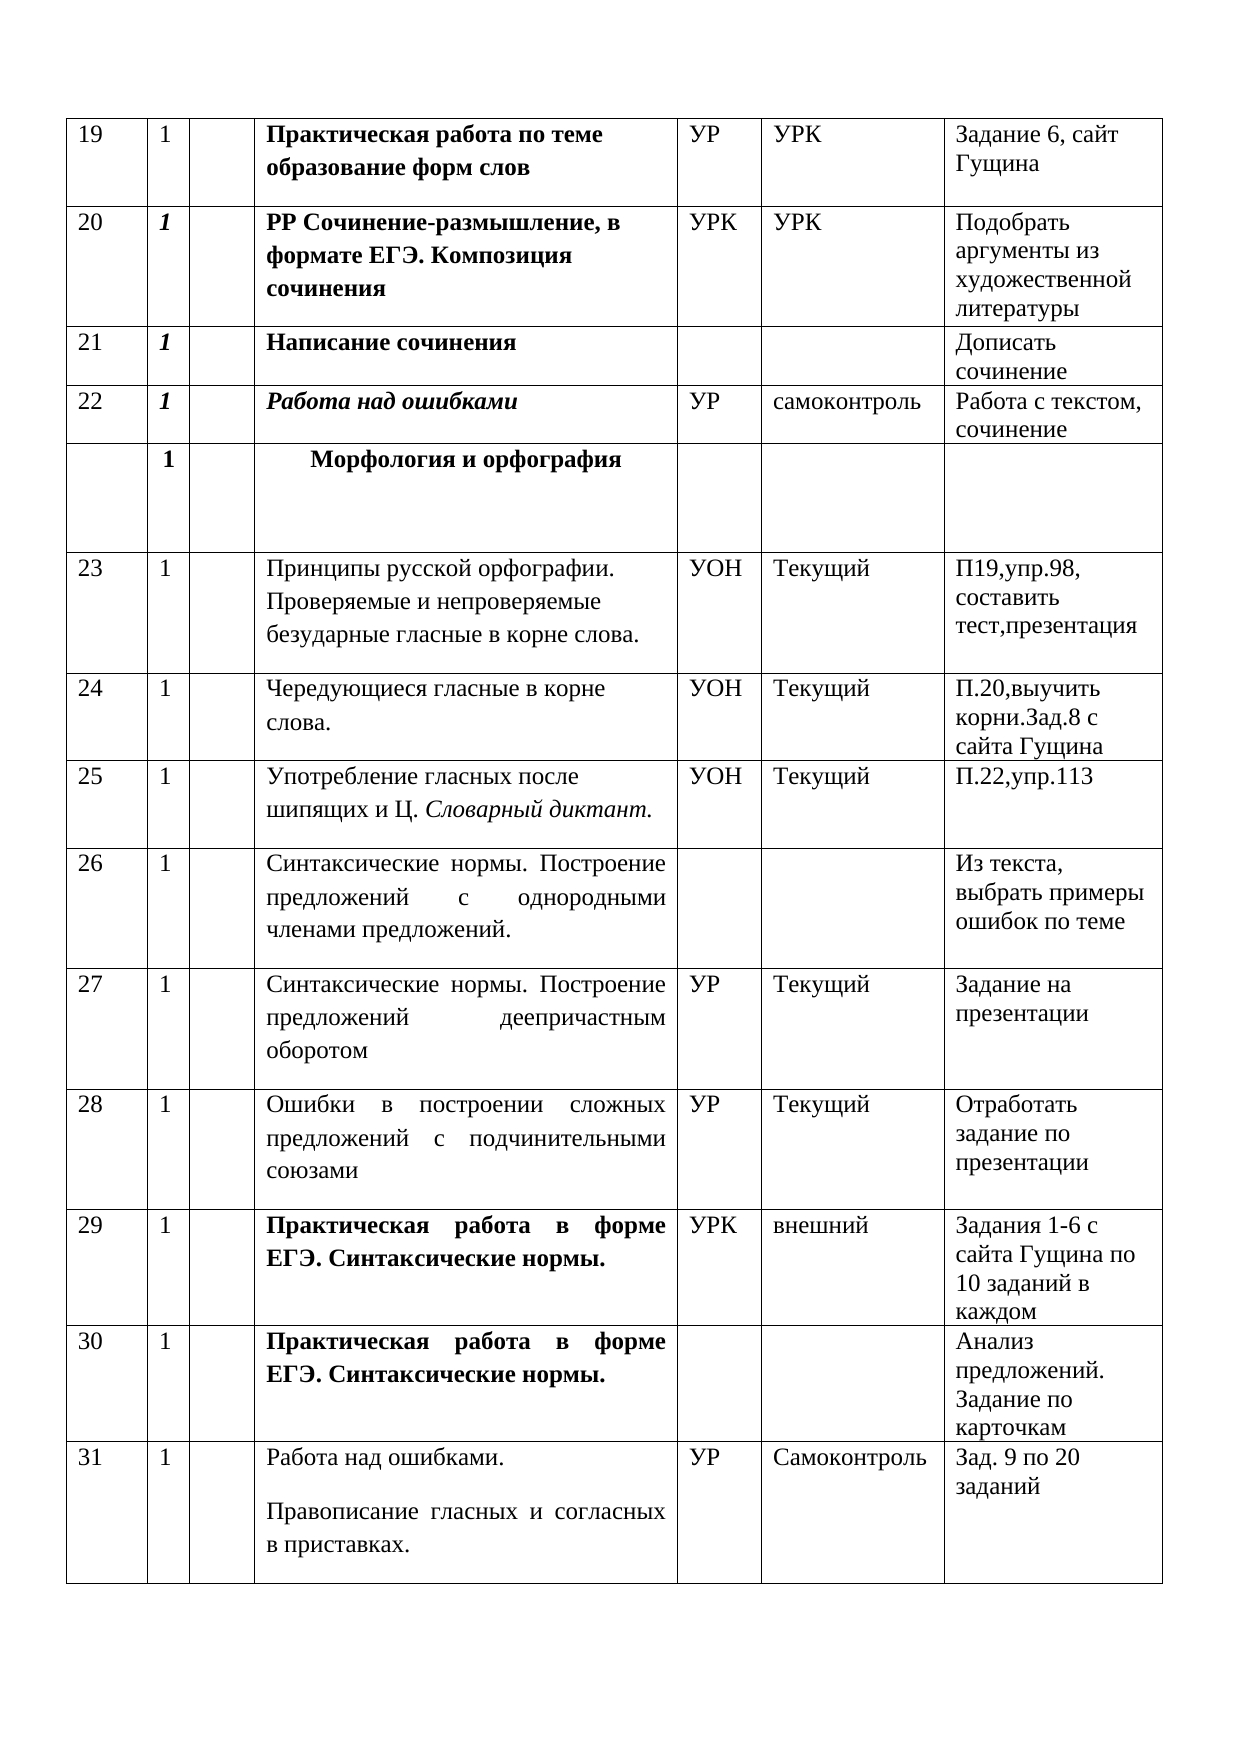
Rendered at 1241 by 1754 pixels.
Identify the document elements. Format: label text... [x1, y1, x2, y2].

table_cell Принципы русской орфографии. Проверяемые и непроверяемые безударные гласные в корне слова. [255, 553, 677, 672]
table_cell [190, 674, 254, 760]
table_cell УОН [678, 553, 761, 672]
table_cell 1 [148, 1442, 189, 1582]
table_cell 20 [67, 207, 147, 326]
table_cell УР [678, 386, 761, 443]
table_cell [190, 1326, 254, 1441]
table_cell [190, 849, 254, 968]
table_cell 28 [67, 1090, 147, 1209]
table_cell 1 [148, 1210, 189, 1325]
table_cell Синтаксические нормы. Построение предложений деепричастным оборотом [255, 969, 677, 1088]
table_cell [67, 444, 147, 552]
table_cell 1 [148, 969, 189, 1088]
table_cell Текущий [762, 969, 944, 1088]
table_cell Самоконтроль [762, 1442, 944, 1582]
table_cell Текущий [762, 761, 944, 847]
table_cell Задание на презентации [945, 969, 1162, 1088]
table_cell 21 [67, 327, 147, 385]
table_cell [762, 444, 944, 552]
table_cell 1 [148, 674, 189, 760]
table_cell УРК [678, 1210, 761, 1325]
table_cell Работа с текстом, сочинение [945, 386, 1162, 443]
table_cell 26 [67, 849, 147, 968]
table_cell [190, 1090, 254, 1209]
table_cell [190, 761, 254, 847]
table_cell РР Сочинение-размышление, в формате ЕГЭ. Композиция сочинения [255, 207, 677, 326]
table_cell Зад. 9 по 20 заданий [945, 1442, 1162, 1582]
table_cell УР [678, 969, 761, 1088]
table_cell УРК [678, 207, 761, 326]
table_cell УР [678, 119, 761, 206]
table_cell УОН [678, 674, 761, 760]
table_cell Анализ предложений. Задание по карточкам [945, 1326, 1162, 1441]
table_cell УОН [678, 761, 761, 847]
table_cell [190, 386, 254, 443]
table_cell внешний [762, 1210, 944, 1325]
table_cell [762, 849, 944, 968]
table_cell [678, 849, 761, 968]
table_cell Практическая работа в форме ЕГЭ. Синтаксические нормы. [255, 1326, 677, 1441]
table_cell Текущий [762, 553, 944, 672]
table_cell 31 [67, 1442, 147, 1582]
table_cell 1 [148, 1326, 189, 1441]
table_cell Подобрать аргументы из художественной литературы [945, 207, 1162, 326]
table_cell 29 [67, 1210, 147, 1325]
table_cell Задания 1-6 с сайта Гущина по 10 заданий в каждом [945, 1210, 1162, 1325]
table_cell Работа над ошибками [255, 386, 677, 443]
table_cell [678, 444, 761, 552]
table_cell 1 [148, 386, 189, 443]
table_cell [678, 1326, 761, 1441]
table_cell Отработать задание по презентации [945, 1090, 1162, 1209]
table_cell 1 [148, 553, 189, 672]
table_cell 1 [148, 119, 189, 206]
table_cell [762, 1326, 944, 1441]
table_cell 19 [67, 119, 147, 206]
table_cell Текущий [762, 1090, 944, 1209]
table_cell 22 [67, 386, 147, 443]
table_cell Написание сочинения [255, 327, 677, 385]
table_cell [190, 207, 254, 326]
table_cell [762, 327, 944, 385]
table_cell Задание 6, сайт Гущина [945, 119, 1162, 206]
table_cell [190, 969, 254, 1088]
table_cell 1 [148, 761, 189, 847]
table_cell 25 [67, 761, 147, 847]
table_cell 1 [148, 849, 189, 968]
table_cell П.22,упр.113 [945, 761, 1162, 847]
table_cell 1 [148, 207, 189, 326]
table_cell УР [678, 1090, 761, 1209]
table_cell Дописать сочинение [945, 327, 1162, 385]
table_cell Работа над ошибками. Правописание гласных и согласных в приставках. [255, 1442, 677, 1582]
table_cell 27 [67, 969, 147, 1088]
table_cell Синтаксические нормы. Построение предложений с однородными членами предложений. [255, 849, 677, 968]
table_cell Употребление гласных после шипящих и Ц. Словарный диктант. [255, 761, 677, 847]
table_cell П19,упр.98, составить тест,презентация [945, 553, 1162, 672]
table_cell 1 [148, 1090, 189, 1209]
table_cell УРК [762, 119, 944, 206]
table_cell Из текста, выбрать примеры ошибок по теме [945, 849, 1162, 968]
table_cell [190, 444, 254, 552]
table_cell Практическая работа по теме образование форм слов [255, 119, 677, 206]
table_cell [190, 1210, 254, 1325]
table_cell Ошибки в построении сложных предложений с подчинительными союзами [255, 1090, 677, 1209]
table_cell УР [678, 1442, 761, 1582]
table_cell 1 [148, 327, 189, 385]
table_cell Чередующиеся гласные в корне слова. [255, 674, 677, 760]
table_cell Текущий [762, 674, 944, 760]
table_cell УРК [762, 207, 944, 326]
table_cell [190, 327, 254, 385]
table_cell Морфология и орфография [255, 444, 677, 552]
table_cell П.20,выучить корни.Зад.8 с сайта Гущина [945, 674, 1162, 760]
table_cell [678, 327, 761, 385]
table_cell 23 [67, 553, 147, 672]
table_cell [190, 119, 254, 206]
table_cell [945, 444, 1162, 552]
table_cell 30 [67, 1326, 147, 1441]
table_cell самоконтроль [762, 386, 944, 443]
table_cell 24 [67, 674, 147, 760]
table_cell [190, 1442, 254, 1582]
table_cell 1 [148, 444, 189, 552]
table_cell [190, 553, 254, 672]
table_cell Практическая работа в форме ЕГЭ. Синтаксические нормы. [255, 1210, 677, 1325]
